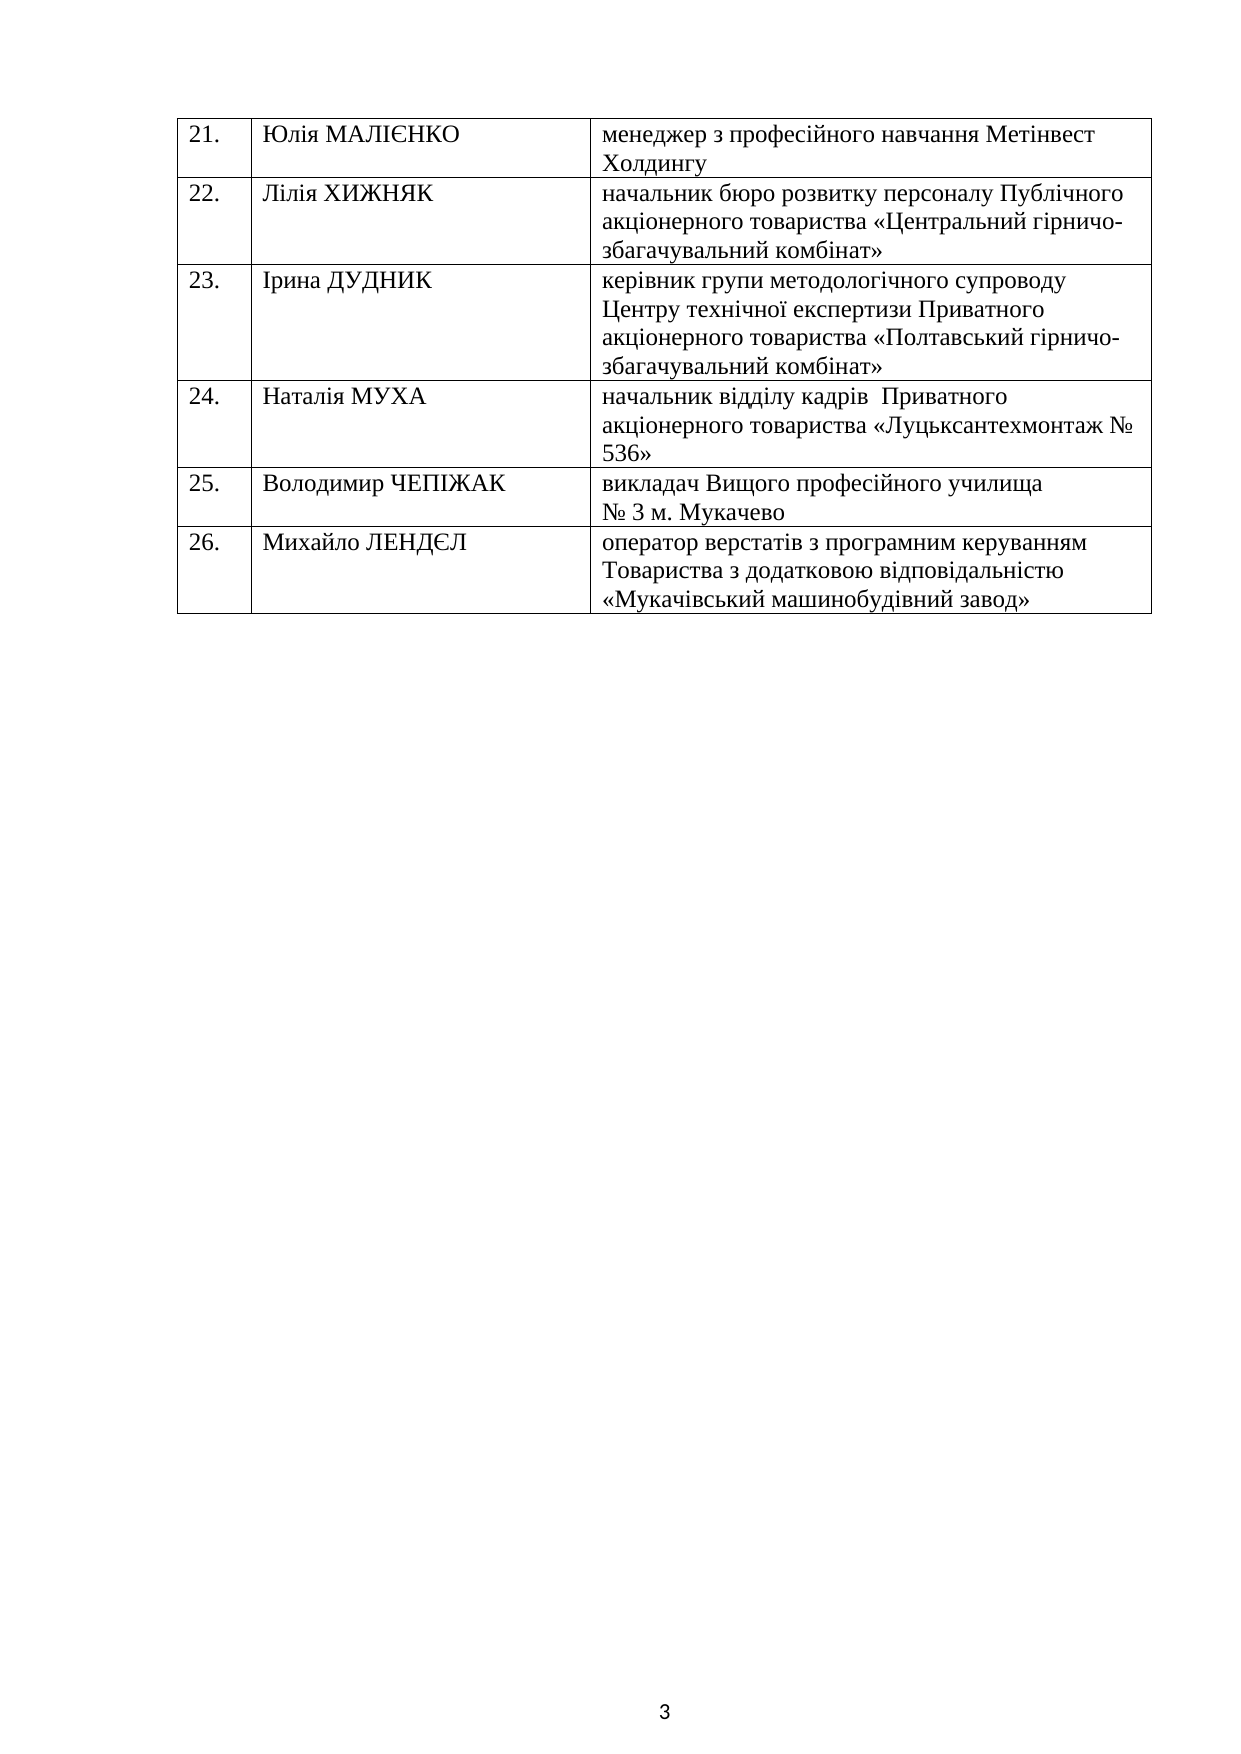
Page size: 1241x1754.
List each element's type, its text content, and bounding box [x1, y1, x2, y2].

table_cell викладач Вищого професійного училища № 3 м. Мукачево [591, 468, 1151, 526]
table_cell 26. [178, 527, 251, 613]
table_cell Михайло ЛЕНДЄЛ [252, 527, 590, 613]
table_cell начальник відділу кадрів Приватного акціонерного товариства «Луцьксантехмонтаж № 536» [591, 381, 1151, 467]
table_cell Юлія МАЛІЄНКО [252, 119, 590, 177]
table_cell 21. [178, 119, 251, 177]
table_cell 22. [178, 178, 251, 264]
table_cell 25. [178, 468, 251, 526]
table_cell начальник бюро розвитку персоналу Публічного акціонерного товариства «Центральний гірничо-збагачувальний комбінат» [591, 178, 1151, 264]
table_cell 24. [178, 381, 251, 467]
table_cell керівник групи методологічного супроводу Центру технічної експертизи Приватного акціонерного товариства «Полтавський гірничо-збагачувальний комбінат» [591, 265, 1151, 380]
table_cell Ірина ДУДНИК [252, 265, 590, 380]
table_cell оператор верстатів з програмним керуванням Товариства з додатковою відповідальністю «Мукачівський машинобудівний завод» [591, 527, 1151, 613]
table_cell Лілія ХИЖНЯК [252, 178, 590, 264]
table_cell 23. [178, 265, 251, 380]
table_cell менеджер з професійного навчання Метінвест Холдингу [591, 119, 1151, 177]
table_cell Володимир ЧЕПІЖАК [252, 468, 590, 526]
table_cell Наталія МУХА [252, 381, 590, 467]
